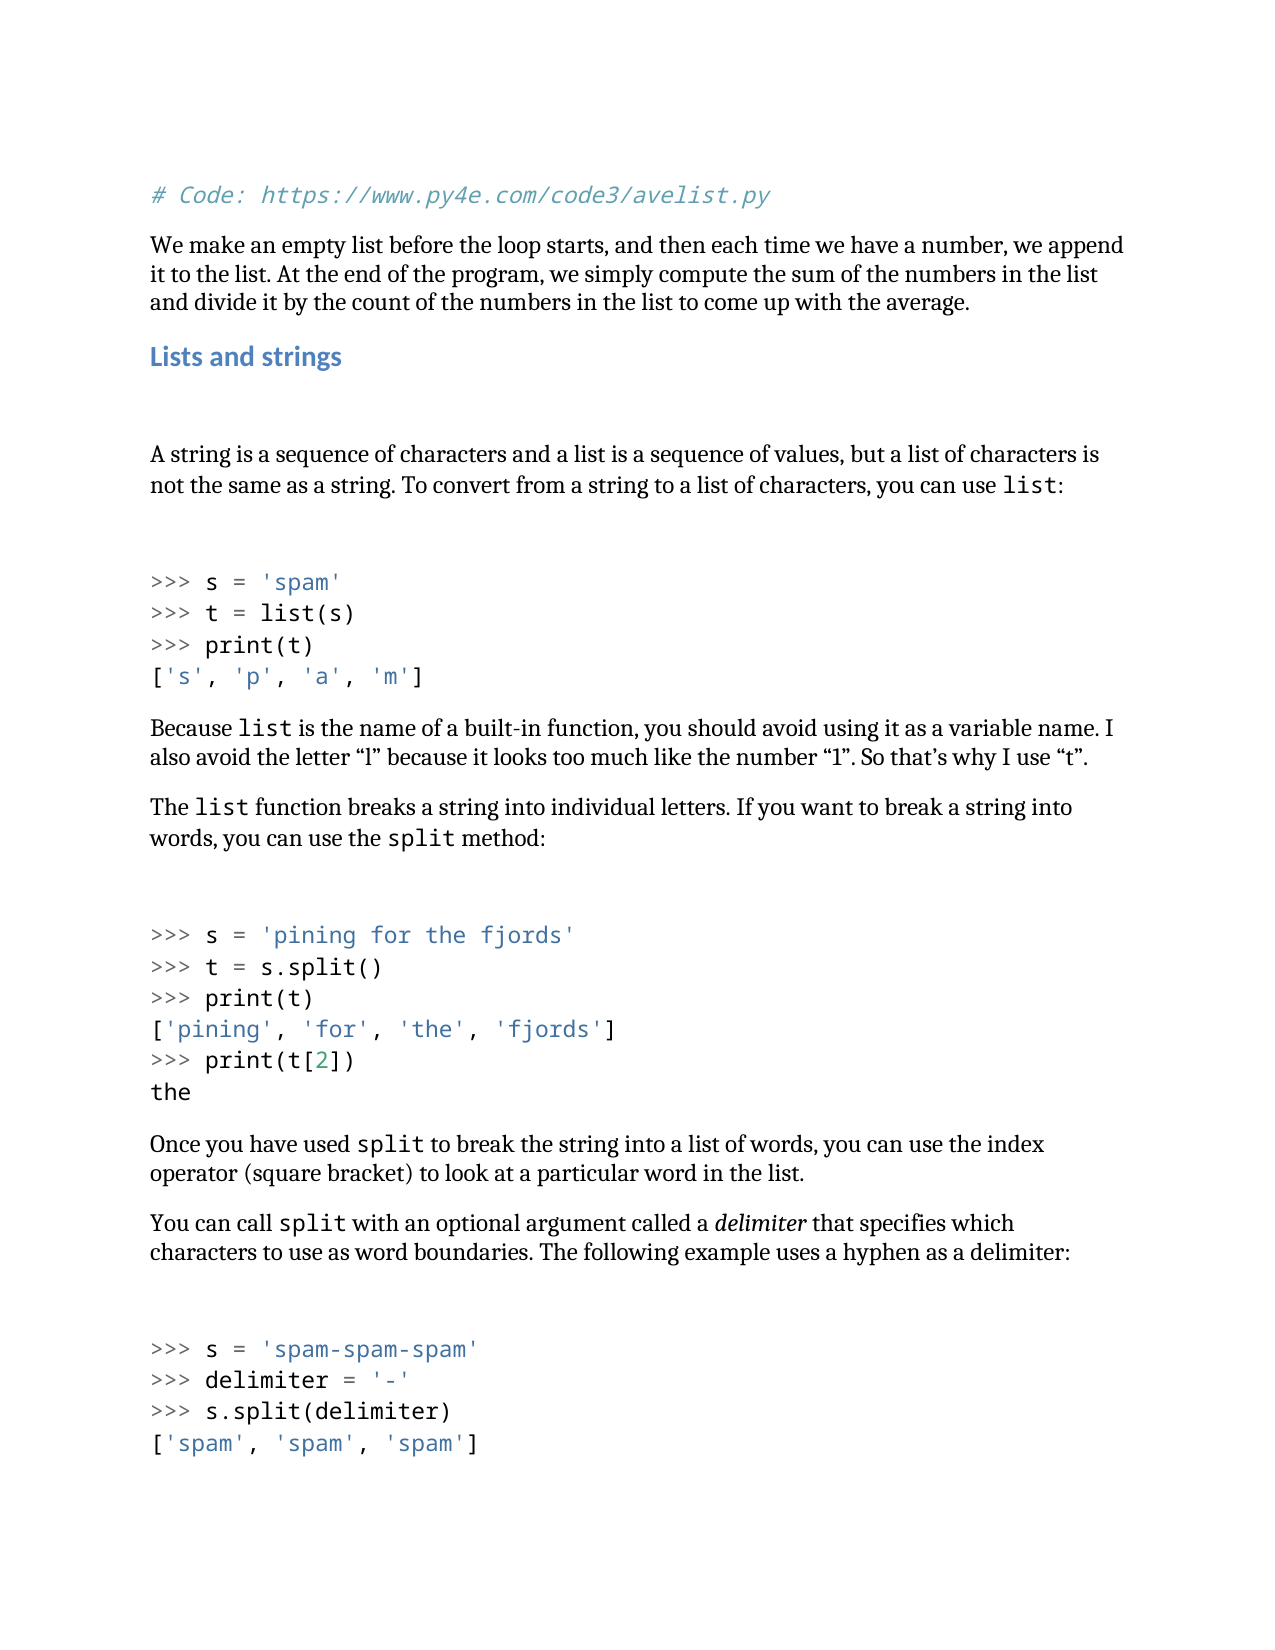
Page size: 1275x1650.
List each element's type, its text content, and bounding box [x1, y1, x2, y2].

text The list function breaks a string into individual letters. If you want to break a string into words, you can use the split method: [150, 791, 1125, 853]
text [150, 150, 1125, 210]
text >>> s = 'pining for the fjords' >>> t = s.split() >>> print(t) ['pining', 'for', 'the', 'fjords'] >>> print(t[2]) the [150, 919, 1125, 1107]
text We make an empty list before the loop starts, and then each time we have a number, we append it to the list. At the end of the program, we simply compute the sum of the numbers in the list and divide it by the count of the numbers in the list to come up with the average. [150, 231, 1125, 317]
text Because list is the name of a built-in function, you should avoid using it as a variable name. I also avoid the letter “l” because it looks too much like the number “1”. So that’s why I use “t”. [150, 712, 1125, 772]
text A string is a sequence of characters and a list is a sequence of values, but a list of characters is not the same as a string. To convert from a string to a list of characters, you can use list: [150, 440, 1125, 500]
text You can call split with an optional argument called a delimiter that specifies which characters to use as word boundaries. The following example uses a hyphen as a delimiter: [150, 1206, 1125, 1266]
text Once you have used split to break the string into a list of words, you can use the index operator (square bracket) to look at a particular word in the list. [150, 1128, 1125, 1188]
text >>> s = 'spam-spam-spam' >>> delimiter = '-' >>> s.split(delimiter) ['spam', 'spam', 'spam'] [150, 1333, 1125, 1458]
subtitle Lists and strings [150, 338, 1125, 373]
text >>> s = 'spam' >>> t = list(s) >>> print(t) ['s', 'p', 'a', 'm'] [150, 566, 1125, 691]
